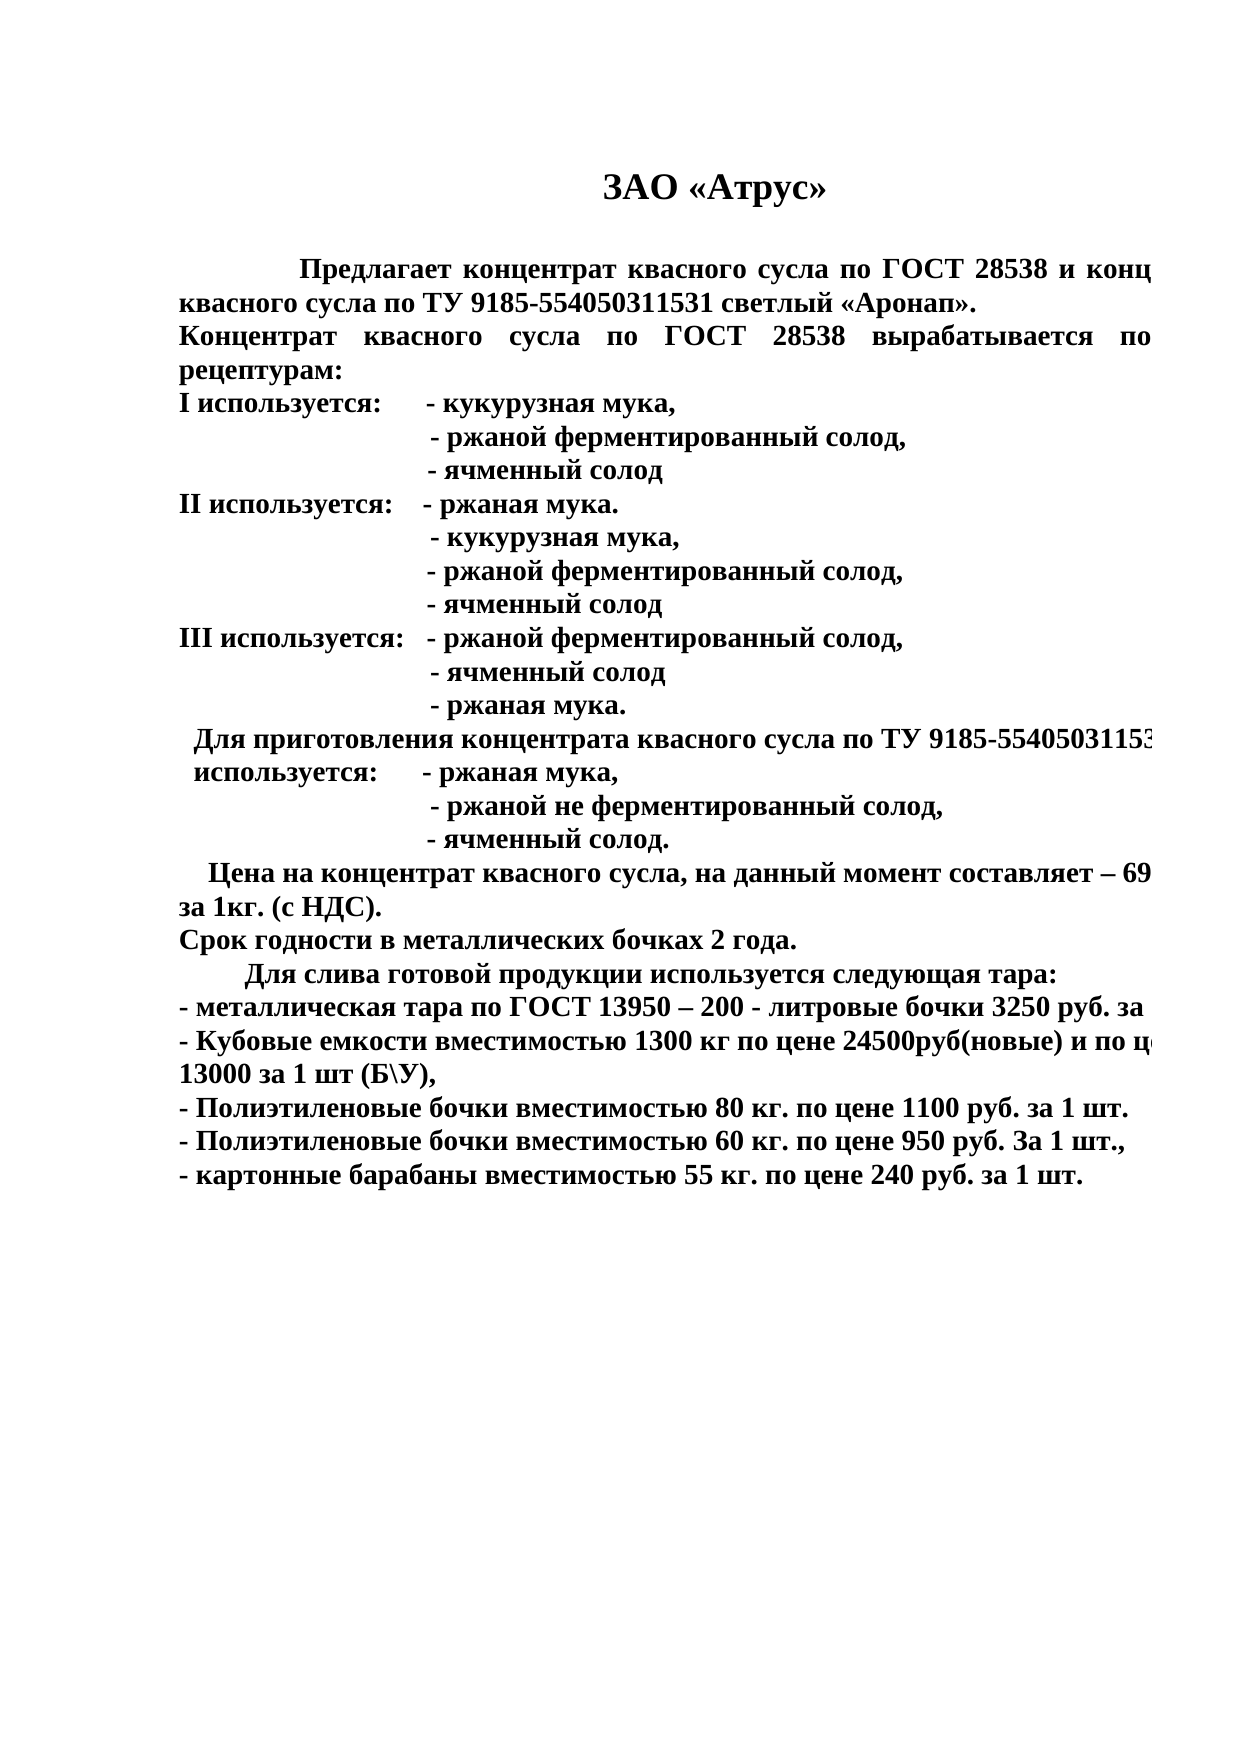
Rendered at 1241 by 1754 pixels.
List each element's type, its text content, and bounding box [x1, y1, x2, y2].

subtitle ПРАЙС – ЛИСТ [88, 15, 1152, 1208]
